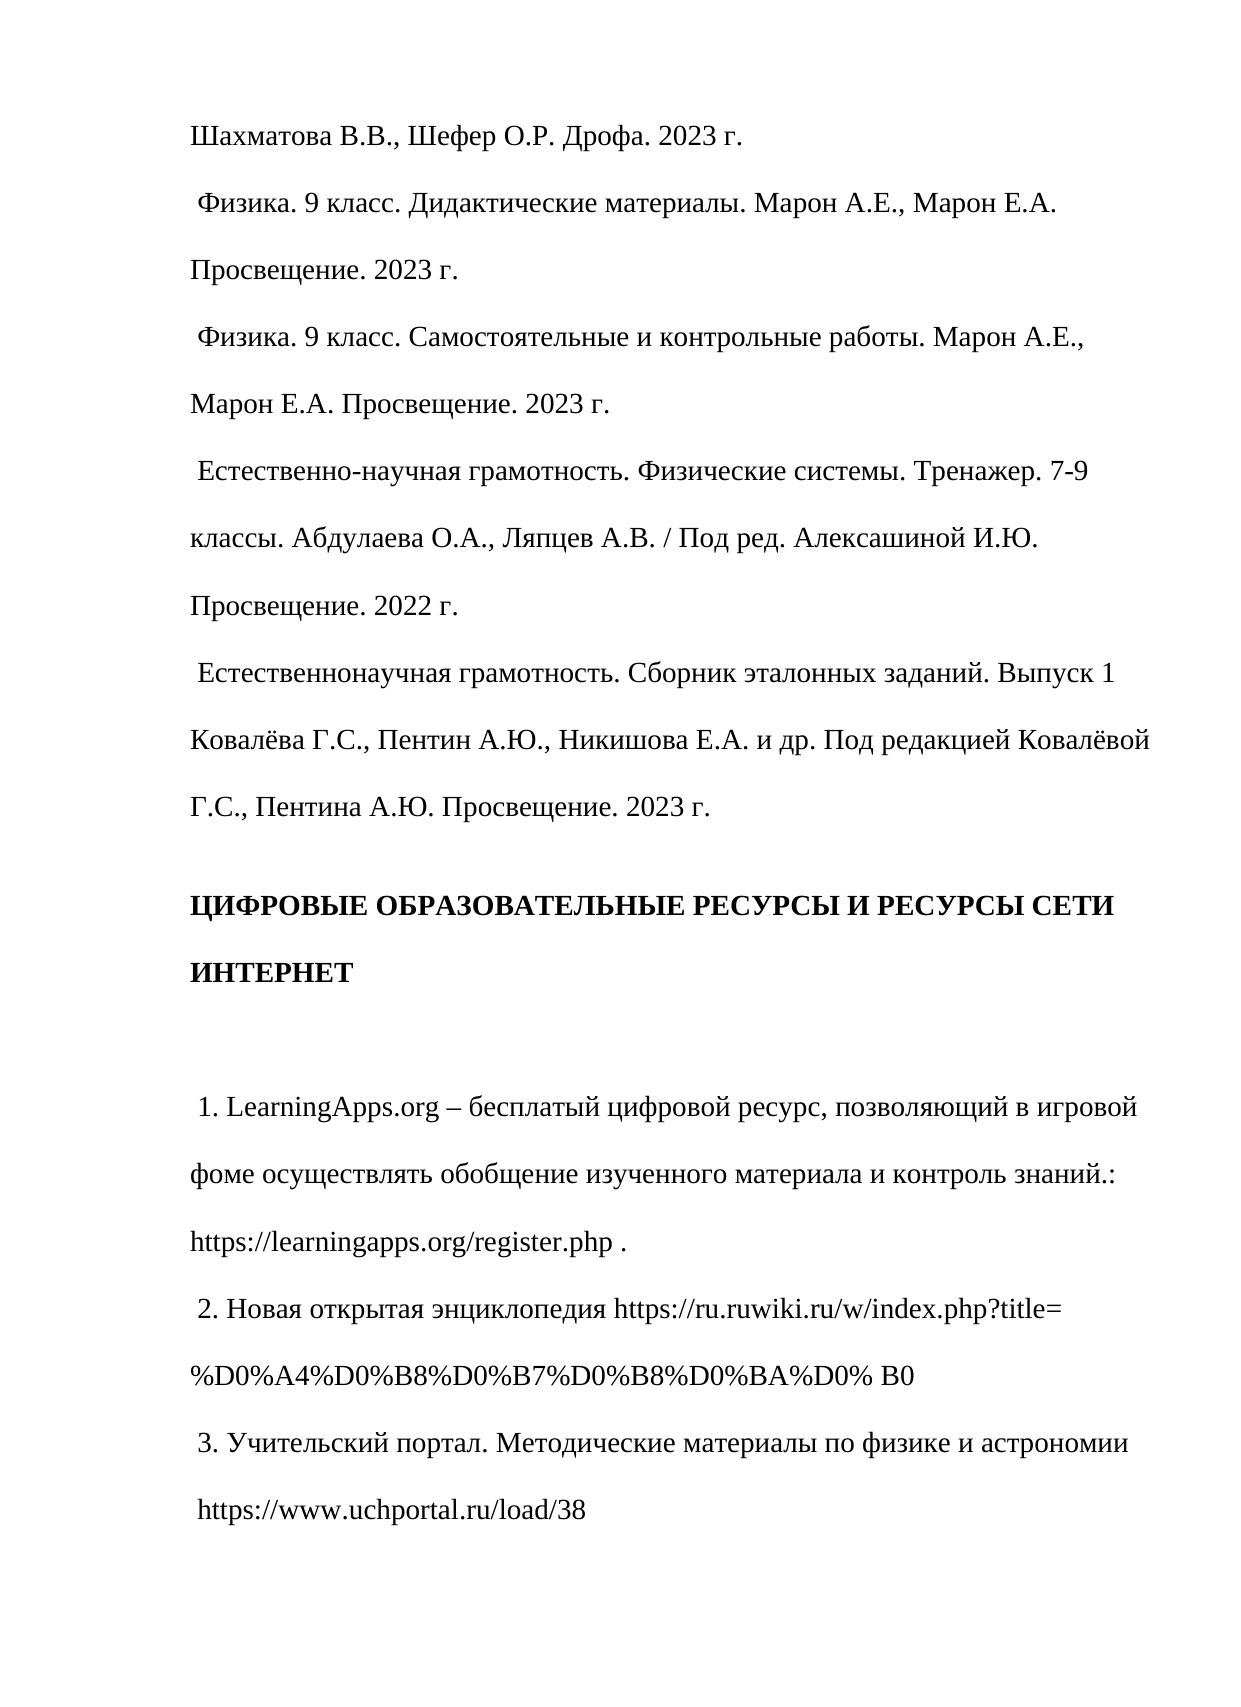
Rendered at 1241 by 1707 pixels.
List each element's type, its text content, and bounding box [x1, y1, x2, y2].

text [190, 1022, 1152, 1526]
text ЦИФРОВЫЕ ОБРАЗОВАТЕЛЬНЫЕ РЕСУРСЫ И РЕСУРСЫ СЕТИ ИНТЕРНЕТ [190, 888, 1152, 989]
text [190, 118, 1152, 822]
